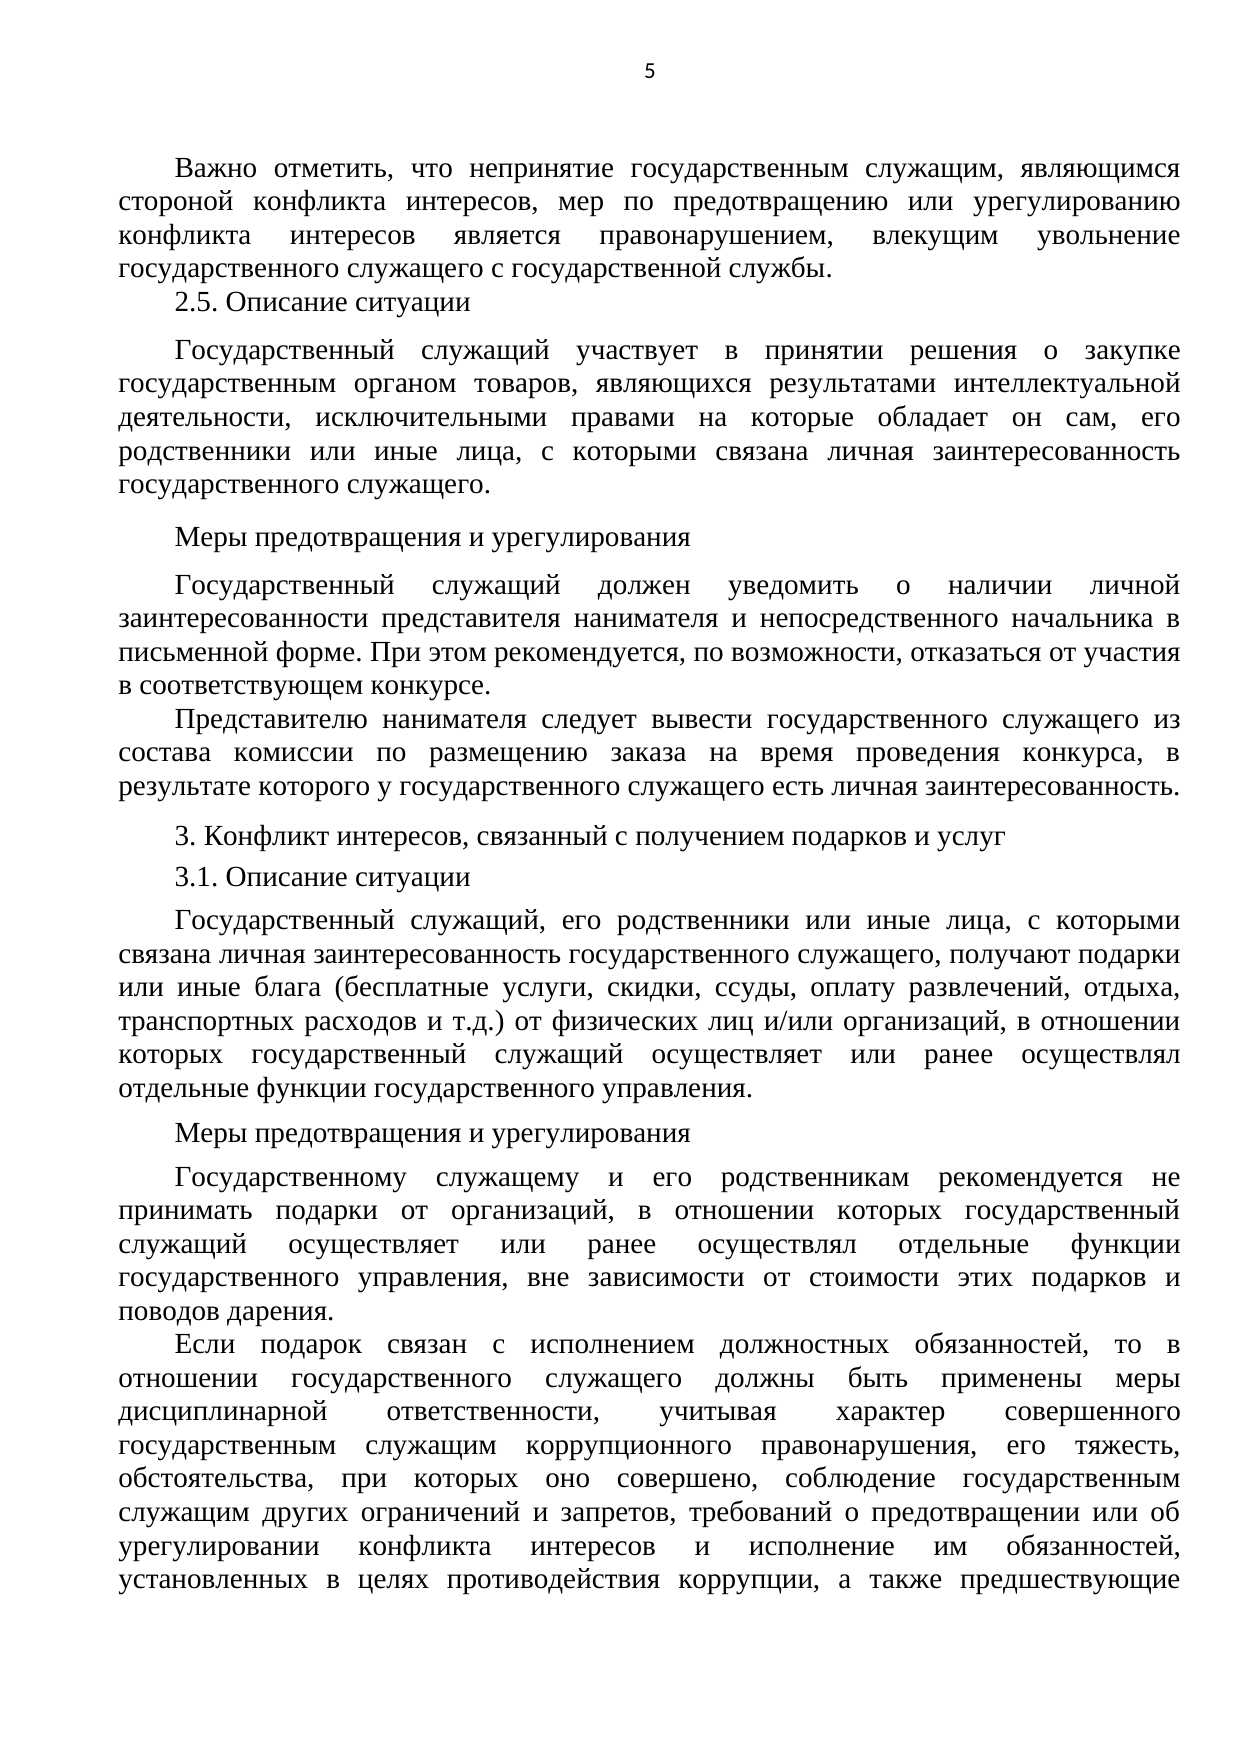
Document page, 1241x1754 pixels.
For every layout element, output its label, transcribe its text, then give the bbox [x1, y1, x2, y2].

text 2.5. Описание ситуации [118, 284, 1181, 318]
text Государственный служащий, его родственники или иные лица, с которыми связана личная заинтересованность государственного служащего, получают подарки или иные блага (бесплатные услуги, скидки, ссуды, оплату развлечений, отдыха, транспортных расходов и т.д.) от физических лиц и/или организаций, в отношении которых государственный служащий осуществляет или ранее осуществлял отдельные функции государственного управления. [118, 902, 1181, 1104]
text Важно отметить, что непринятие государственным служащим, являющимся стороной конфликта интересов, мер по предотвращению или урегулированию конфликта интересов является правонарушением, влекущим увольнение государственного служащего с государственной службы. [118, 150, 1181, 284]
text 3.1. Описание ситуации [118, 859, 1181, 893]
text Государственному служащему и его родственникам рекомендуется не принимать подарки от организаций, в отношении которых государственный служащий осуществляет или ранее осуществлял отдельные функции государственного управления, вне зависимости от стоимости этих подарков и поводов дарения. [118, 1159, 1181, 1326]
text Государственный служащий должен уведомить о наличии личной заинтересованности представителя нанимателя и непосредственного начальника в письменной форме. При этом рекомендуется, по возможности, отказаться от участия в соответствующем конкурсе. [118, 567, 1181, 701]
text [118, 1326, 1181, 1595]
text Представителю нанимателя следует вывести государственного служащего из состава комиссии по размещению заказа на время проведения конкурса, в результате которого у государственного служащего есть личная заинтересованность. [118, 701, 1181, 802]
text Государственный служащий участвует в принятии решения о закупке государственным органом товаров, являющихся результатами интеллектуальной деятельности, исключительными правами на которые обладает он сам, его родственники или иные лица, с которыми связана личная заинтересованность государственного служащего. [118, 332, 1181, 500]
text 3. Конфликт интересов, связанный с получением подарков и услуг [118, 818, 1181, 852]
text Меры предотвращения и урегулирования [118, 1116, 1181, 1149]
text Меры предотвращения и урегулирования [118, 519, 1181, 552]
